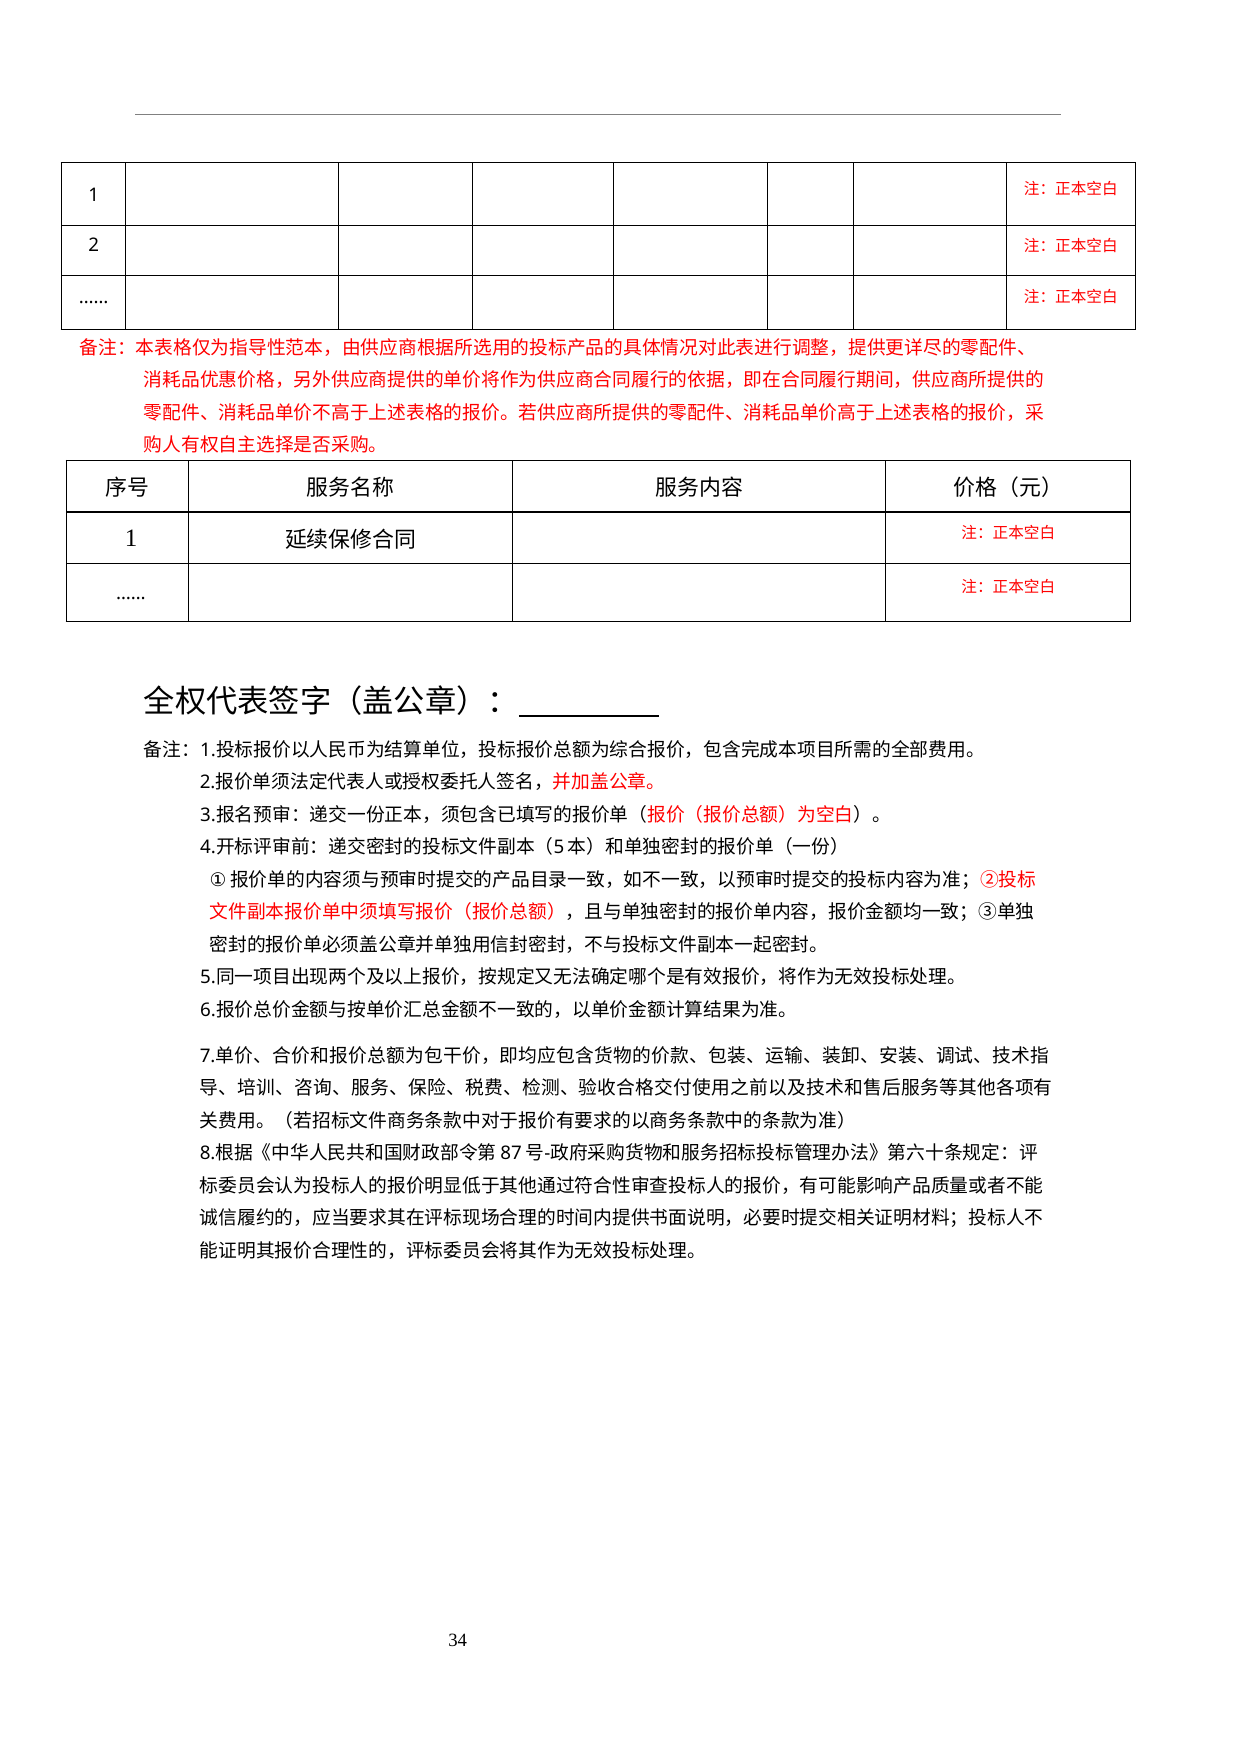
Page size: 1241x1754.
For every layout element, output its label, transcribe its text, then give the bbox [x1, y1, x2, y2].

text 备注：1.投标报价以人民币为结算单位，投标报价总额为综合报价，包含完成本项目所需的全部费用。 [144, 732, 1053, 764]
text 4.开标评审前：递交密封的投标文件副本（5本）和单独密封的报价单（一份） [144, 829, 1053, 862]
table_cell 1 [67, 513, 188, 563]
table_cell [854, 226, 1006, 275]
table_cell [854, 163, 1006, 225]
table_cell [473, 276, 613, 329]
table_cell [768, 163, 853, 225]
table_cell [768, 226, 853, 275]
table_cell 注：正本空白 [886, 564, 1130, 621]
table_cell [126, 276, 338, 329]
table_cell [339, 163, 472, 225]
table_cell [126, 226, 338, 275]
text 备注：本表格仅为指导性范本，由供应商根据所选用的投标产品的具体情况对此表进行调整，提供更详尽的零配件、消耗品优惠价格，另外供应商提供的单价将作为供应商合同履行的依据，即在合同履行期间，供应商所提供的零配件、消耗品单价不高于上述表格的报价。若供应商所提供的零配件、消耗品单价高于上述表格的报价，采购人有权自主选择是否采购。 [79, 330, 1053, 460]
table_cell [189, 564, 512, 621]
text 全权代表签字（盖公章）： [144, 667, 1053, 732]
table_header 服务内容 [513, 461, 885, 511]
table_cell …… [62, 276, 125, 329]
table_cell [768, 276, 853, 329]
text 8.根据《中华人民共和国财政部令第87号-政府采购货物和服务招标投标管理办法》第六十条规定：评标委员会认为投标人的报价明显低于其他通过符合性审查投标人的报价，有可能影响产品质量或者不能诚信履约的，应当要求其在评标现场合理的时间内提供书面说明，必要时提交相关证明材料；投标人不能证明其报价合理性的，评标委员会将其作为无效投标处理。 [199, 1135, 1053, 1265]
table_header 序号 [67, 461, 188, 511]
list 6.报价总价金额与按单价汇总金额不一致的，以单价金额计算结果为准。 [144, 992, 1053, 1024]
table_cell 注：正本空白 [886, 513, 1130, 563]
table_cell [614, 163, 767, 225]
table_cell [473, 163, 613, 225]
table_cell [513, 513, 885, 563]
table_cell 延续保修合同 [189, 513, 512, 563]
text ①报价单的内容须与预审时提交的产品目录一致，如不一致，以预审时提交的投标内容为准；②投标文件副本报价单中须填写报价（报价总额），且与单独密封的报价单内容，报价金额均一致；③单独密封的报价单必须盖公章并单独用信封密封，不与投标文件副本一起密封。 [209, 862, 1053, 959]
table_cell [339, 276, 472, 329]
table_cell [473, 226, 613, 275]
text 3.报名预审：递交一份正本，须包含已填写的报价单（报价（报价总额）为空白）。 [144, 797, 1053, 829]
table_cell [854, 276, 1006, 329]
text 7.单价、合价和报价总额为包干价，即均应包含货物的价款、包装、运输、装卸、安装、调试、技术指导、培训、咨询、服务、保险、税费、检测、验收合格交付使用之前以及技术和售后服务等其他各项有关费用。（若招标文件商务条款中对于报价有要求的以商务条款中的条款为准） [199, 1038, 1053, 1135]
table_cell 注：正本空白 [1007, 276, 1135, 329]
table_cell 注：正本空白 [1007, 226, 1135, 275]
text 5.同一项目出现两个及以上报价，按规定又无法确定哪个是有效报价，将作为无效投标处理。 [144, 959, 1053, 992]
text 2.报价单须法定代表人或授权委托人签名，并加盖公章。 [199, 764, 1053, 797]
table_cell 2 [62, 226, 125, 275]
table_cell [614, 226, 767, 275]
table_cell [339, 226, 472, 275]
table_cell [513, 564, 885, 621]
table_cell 注：正本空白 [1007, 163, 1135, 225]
table_cell [614, 276, 767, 329]
table_cell 1 [62, 163, 125, 225]
table_header 价格（元） [886, 461, 1130, 511]
table_cell …… [67, 564, 188, 621]
table_header 服务名称 [189, 461, 512, 511]
table_cell [126, 163, 338, 225]
